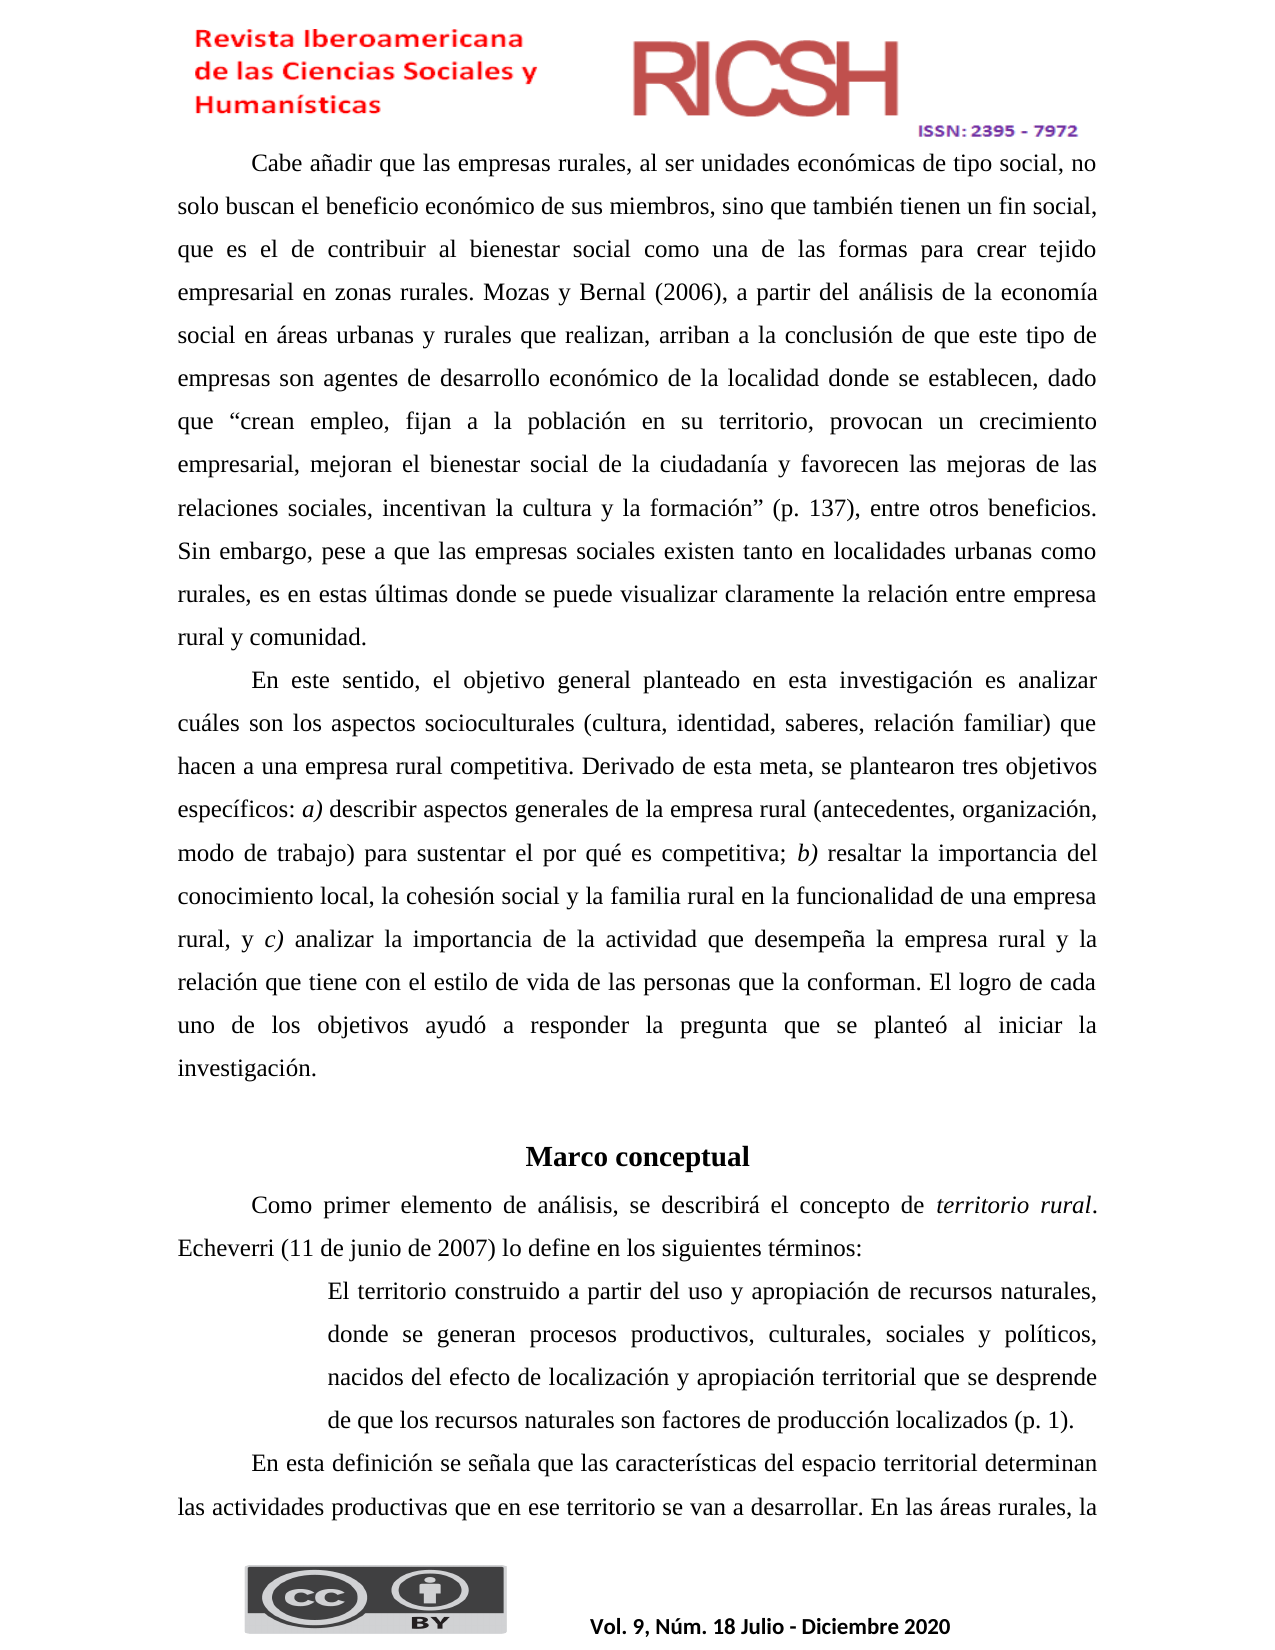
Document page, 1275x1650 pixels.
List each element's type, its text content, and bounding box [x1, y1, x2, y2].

subtitle Marco conceptual [177, 1139, 1098, 1173]
text El territorio construido a partir del uso y apropiación de recursos naturales, donde se generan procesos productivos, culturales, sociales y políticos, nacidos del efecto de localización y apropiación territorial que se desprende de que los recursos naturales son factores de producción localizados (p. 1). [327, 1276, 1098, 1434]
text Cabe añadir que las empresas rurales, al ser unidades económicas de tipo social, no solo buscan el beneficio económico de sus miembros, sino que también tienen un fin social, que es el de contribuir al bienestar social como una de las formas para crear tejido empresarial en zonas rurales. Mozas y Bernal, a partir del análisis de la economía social en áreas urbanas y rurales que realizan, arriban a la conclusión de que este tipo de empresas son agentes de desarrollo económico de la localidad donde se establecen, dado que “crean empleo, fijan a la población en su territorio, provocan un crecimiento empresarial, mejoran el bienestar social de la ciudadanía y favorecen las mejoras de las relaciones sociales, incentivan la cultura y la formación” (p. 137), entre otros beneficios. Sin embargo, pese a que las empresas sociales existen tanto en localidades urbanas como rurales, es en estas últimas donde se puede visualizar claramente la relación entre empresa rural y comunidad. [177, 148, 1098, 651]
picture [244, 1565, 507, 1634]
text Como primer elemento de análisis, se describirá el concepto de territorio rural. Echeverri (11 de junio de 2007) lo define en los siguientes términos: [177, 1190, 1098, 1262]
text En este sentido, el objetivo general planteado en esta investigación es analizar cuáles son los aspectos socioculturales (cultura, identidad, saberes, relación familiar) que hacen a una empresa rural competitiva. Derivado de esta meta, se plantearon tres objetivos específicos: a) describir aspectos generales de la empresa rural (antecedentes, organización, modo de trabajo) para sustentar el por qué es competitiva; b) resaltar la importancia del conocimiento local, la cohesión social y la familia rural en la funcionalidad de una empresa rural, y c) analizar la importancia de la actividad que desempeña la empresa rural y la relación que tiene con el estilo de vida de las personas que la conforman. El logro de cada uno de los objetivos ayudó a responder la pregunta que se planteó al iniciar la investigación. [177, 665, 1098, 1082]
picture [194, 29, 1081, 139]
